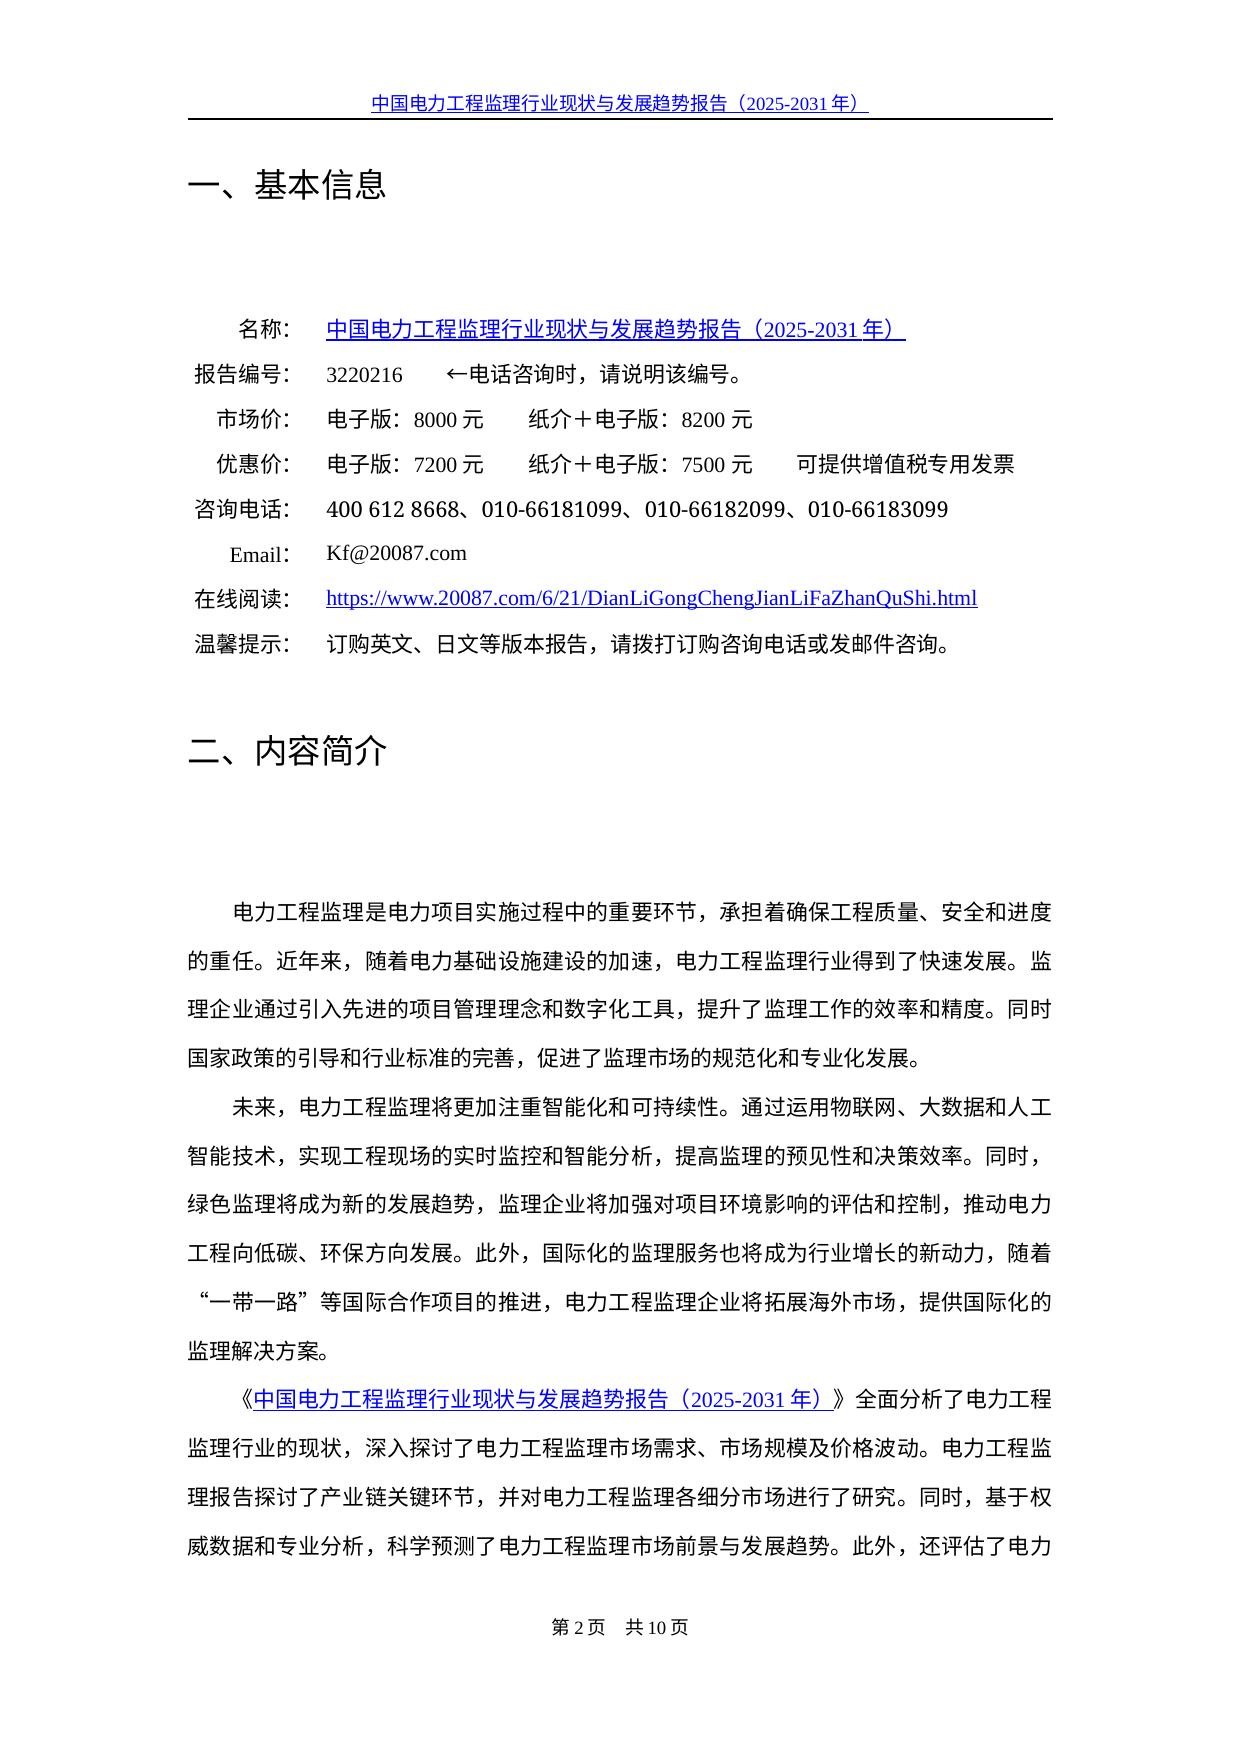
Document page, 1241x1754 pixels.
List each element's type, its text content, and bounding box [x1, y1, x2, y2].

table_cell 温馨提示： [167, 627, 315, 672]
table_cell Kf@20087.com [315, 537, 1073, 582]
table_cell Email： [167, 537, 315, 582]
table_cell 市场价： [167, 402, 315, 447]
table_cell 电子版：7200 元 纸介＋电子版：7500 元 可提供增值税专用发票 [315, 447, 1073, 492]
table_header 名称： [167, 312, 315, 357]
table_cell 在线阅读： [167, 582, 315, 627]
table_header 中国电力工程监理行业现状与发展趋势报告（2025-2031年） [315, 312, 1073, 357]
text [187, 894, 1053, 1561]
table_cell 报告编号： [167, 357, 315, 402]
table_cell 3220216 ←电话咨询时，请说明该编号。 [315, 357, 1073, 402]
title 一、基本信息 [187, 150, 1053, 215]
table_cell 订购英文、日文等版本报告，请拨打订购咨询电话或发邮件咨询。 [315, 627, 1073, 672]
table_cell 优惠价： [167, 447, 315, 492]
table_cell 400 612 8668、010-66181099、010-66182099、010-66183099 [315, 492, 1073, 537]
table_cell 咨询电话： [167, 492, 315, 537]
title 二、内容简介 [187, 717, 1053, 782]
table_cell 电子版：8000 元 纸介＋电子版：8200 元 [315, 402, 1073, 447]
table_cell [315, 582, 1073, 627]
